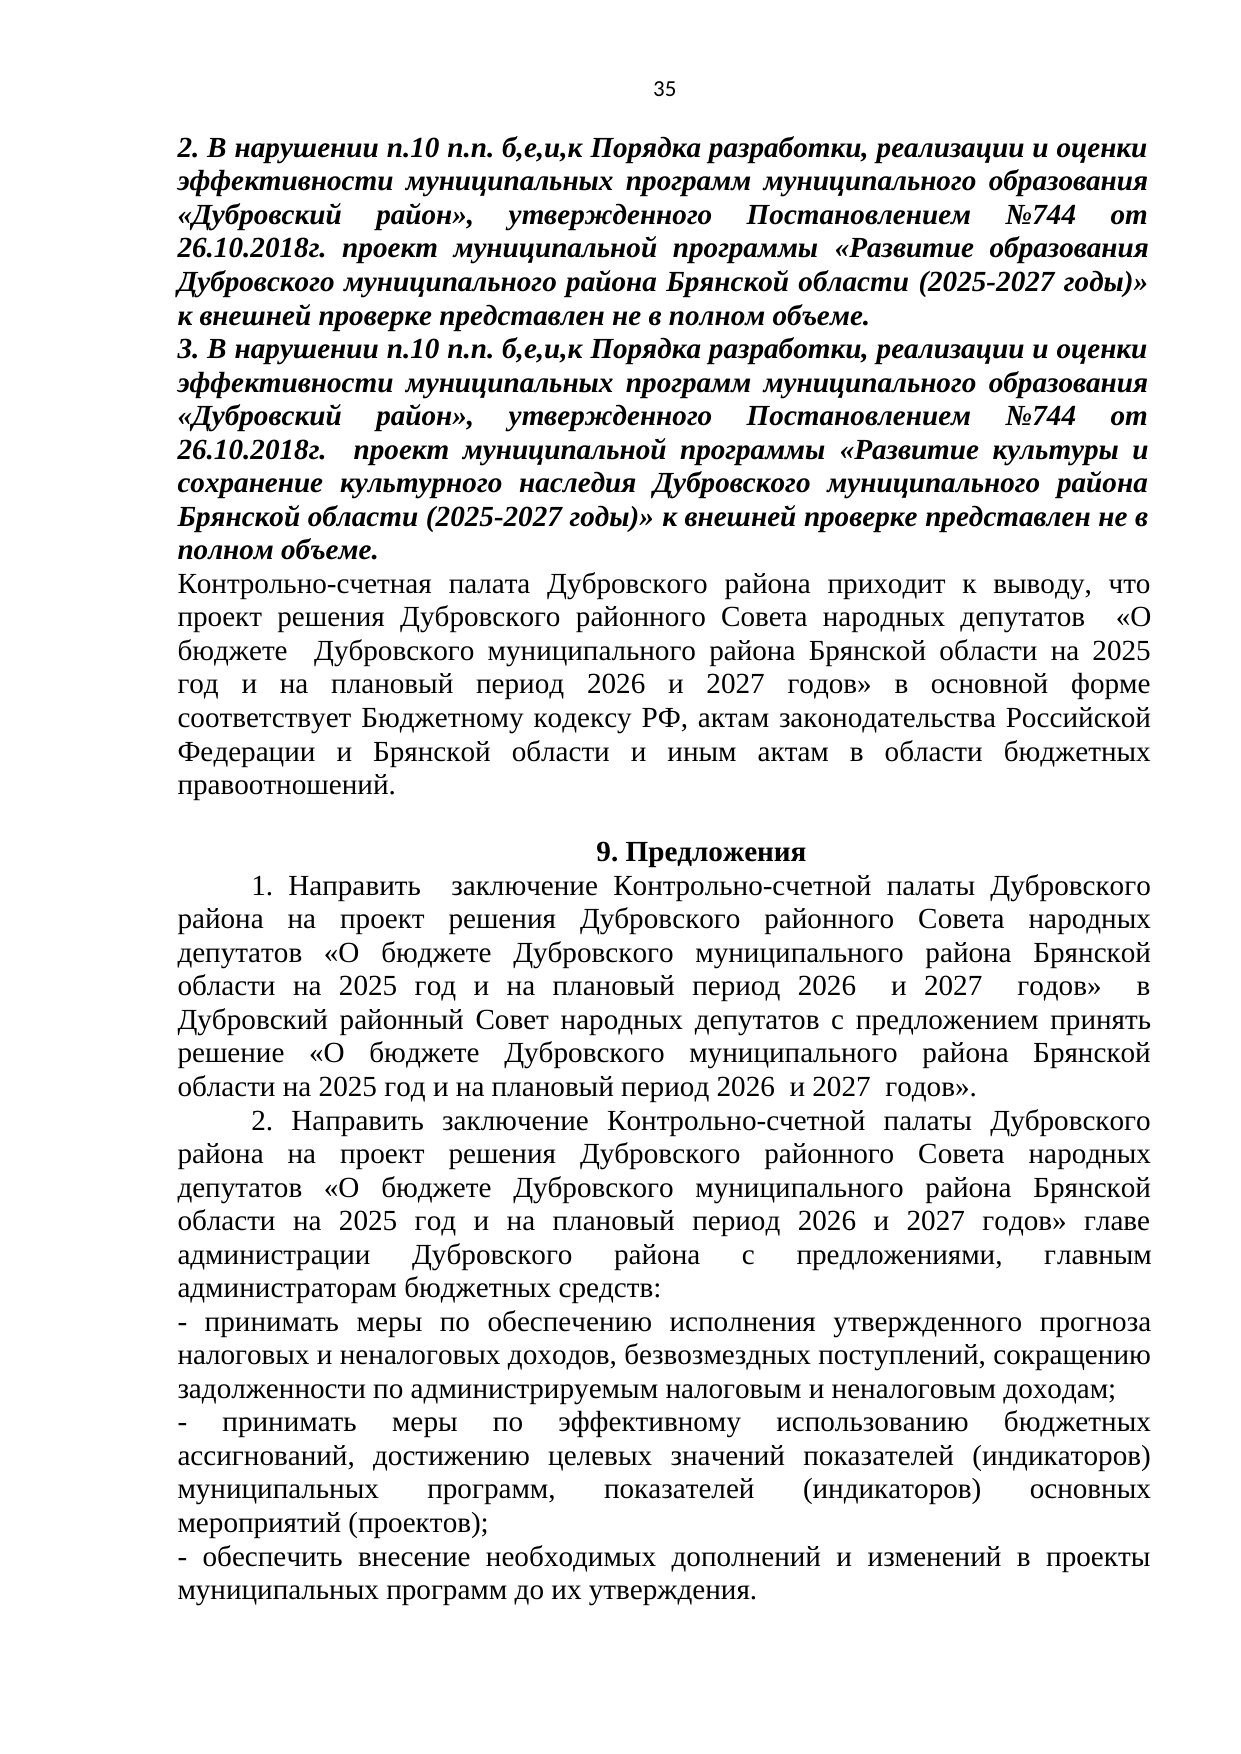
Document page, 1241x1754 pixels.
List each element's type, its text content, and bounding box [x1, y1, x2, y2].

text 3. В нарушении п.10 п.п. б,е,и,к Порядка разработки, реализации и оценки эффективности муниципальных программ муниципального образования «Дубровский район», утвержденного Постановлением №744 от 26.10.2018г. проект муниципальной программы «Развитие культуры и сохранение культурного наследия Дубровского муниципального района Брянской области (2025-2027 годы)» к внешней проверке представлен не в полном объеме. [177, 331, 1152, 566]
text - обеспечить внесение необходимых дополнений и изменений в проекты муниципальных программ до их утверждения. [177, 1539, 1152, 1606]
text 2. Направить заключение Контрольно-счетной палаты Дубровского района на проект решения Дубровского районного Совета народных депутатов «О бюджете Дубровского муниципального района Брянской области на 2025 год и на плановый период 2026 и 2027 годов» главе администрации Дубровского района с предложениями, главным администраторам бюджетных средств: [177, 1103, 1152, 1304]
text Контрольно-счетная палата Дубровского района приходит к выводу, что проект решения Дубровского районного Совета народных депутатов «О бюджете Дубровского муниципального района Брянской области на 2025 год и на плановый период 2026 и 2027 годов» в основной форме соответствует Бюджетному кодексу РФ, актам законодательства Российской Федерации и Брянской области и иным актам в области бюджетных правоотношений. [177, 566, 1152, 801]
text 1. Направить заключение Контрольно-счетной палаты Дубровского района на проект решения Дубровского районного Совета народных депутатов «О бюджете Дубровского муниципального района Брянской области на 2025 год и на плановый период 2026 и 2027 годов» в Дубровский районный Совет народных депутатов с предложением принять решение «О бюджете Дубровского муниципального района Брянской области на 2025 год и на плановый период 2026 и 2027 годов». [177, 868, 1152, 1103]
text - принимать меры по эффективному использованию бюджетных ассигнований, достижению целевых значений показателей (индикаторов) муниципальных программ, показателей (индикаторов) основных мероприятий (проектов); [177, 1404, 1152, 1539]
text 2. В нарушении п.10 п.п. б,е,и,к Порядка разработки, реализации и оценки эффективности муниципальных программ муниципального образования «Дубровский район», утвержденного Постановлением №744 от 26.10.2018г. проект муниципальной программы «Развитие образования Дубровского муниципального района Брянской области (2025-2027 годы)» к внешней проверке представлен не в полном объеме. [177, 130, 1152, 331]
text - принимать меры по обеспечению исполнения утвержденного прогноза налоговых и неналоговых доходов, безвозмездных поступлений, сокращению задолженности по администрируемым налоговым и неналоговым доходам; [177, 1304, 1152, 1404]
text 9. Предложения [177, 834, 1152, 868]
